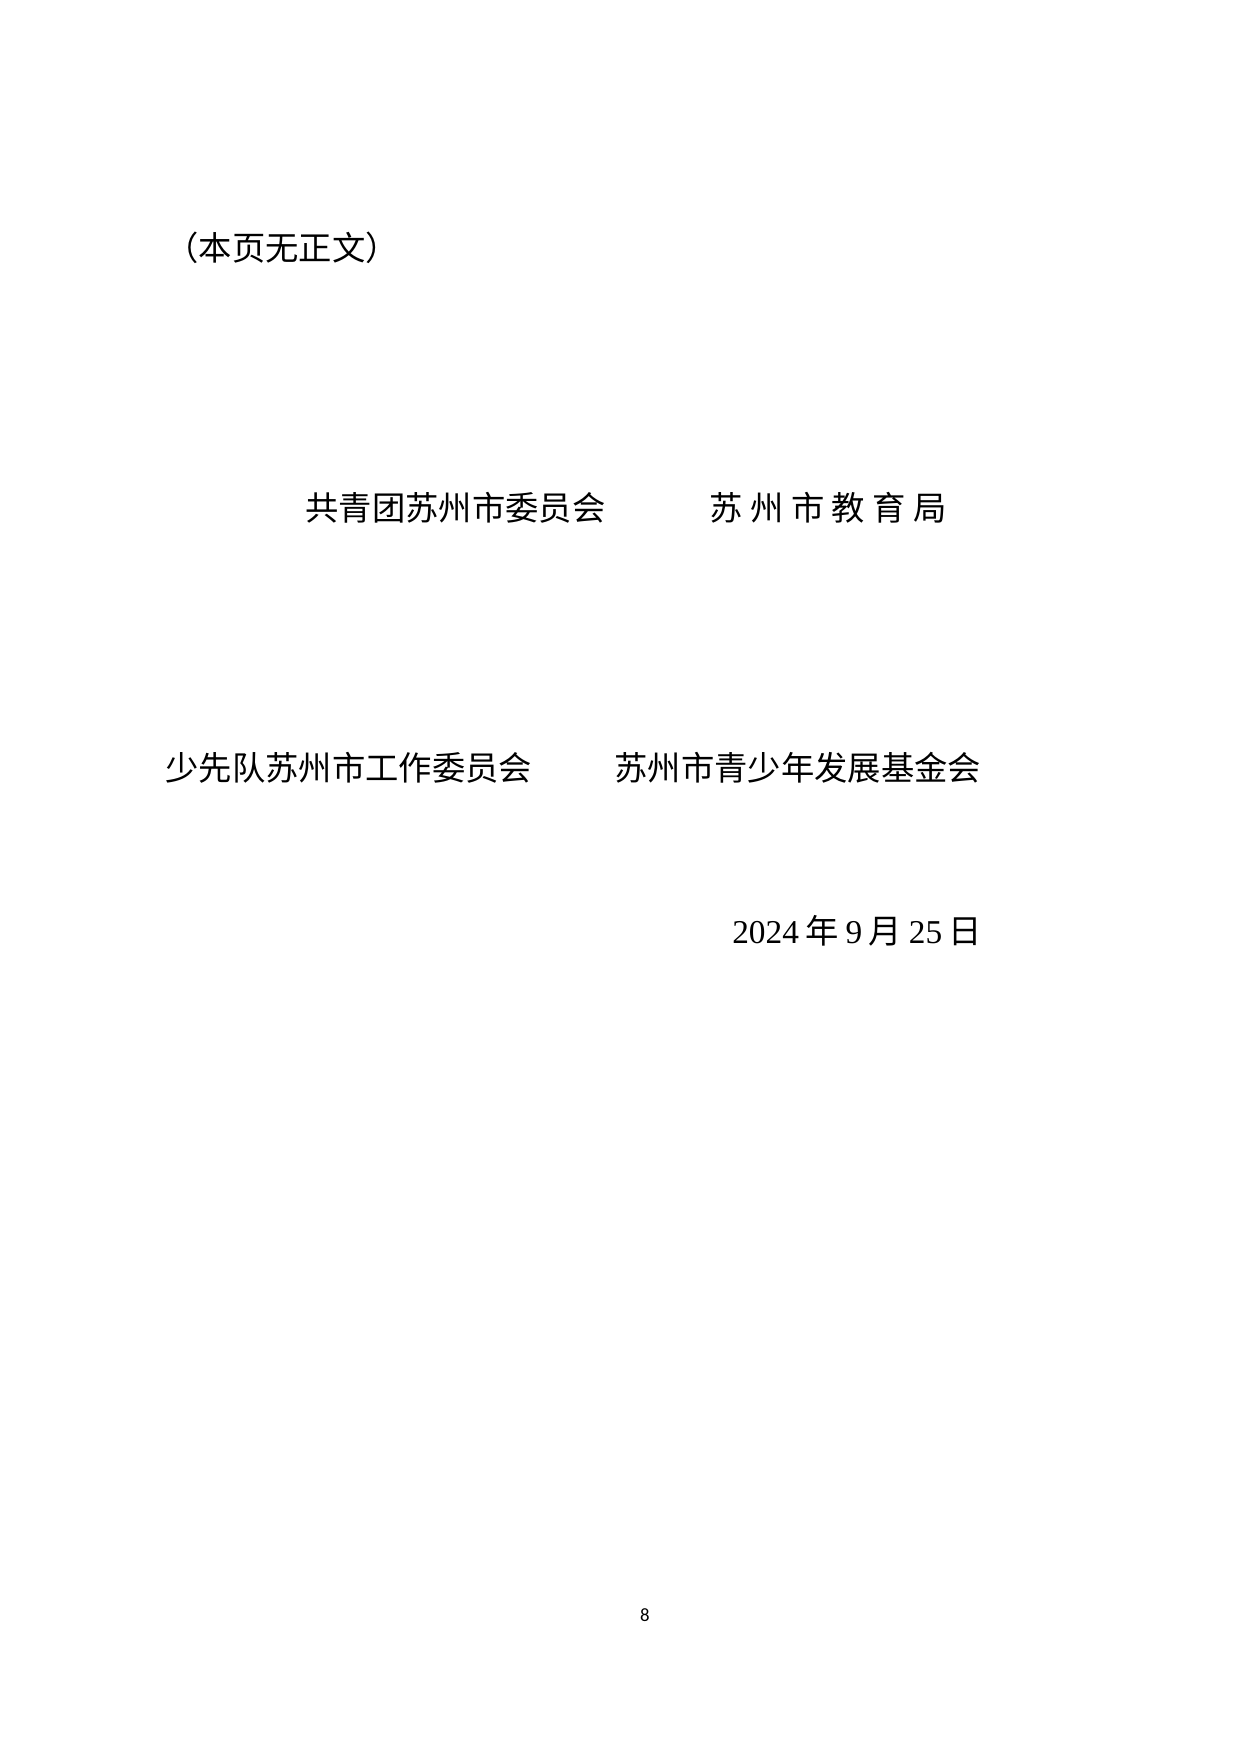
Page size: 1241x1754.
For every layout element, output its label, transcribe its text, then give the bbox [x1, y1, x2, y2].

text 共青团苏州市委员会 苏 州 市 教 育 局 [165, 474, 1087, 539]
text 少先队苏州市工作委员会 苏州市青少年发展基金会 [165, 734, 1087, 799]
text （本页无正文） [165, 214, 1087, 279]
text 2024年9月25日 [165, 896, 1087, 961]
